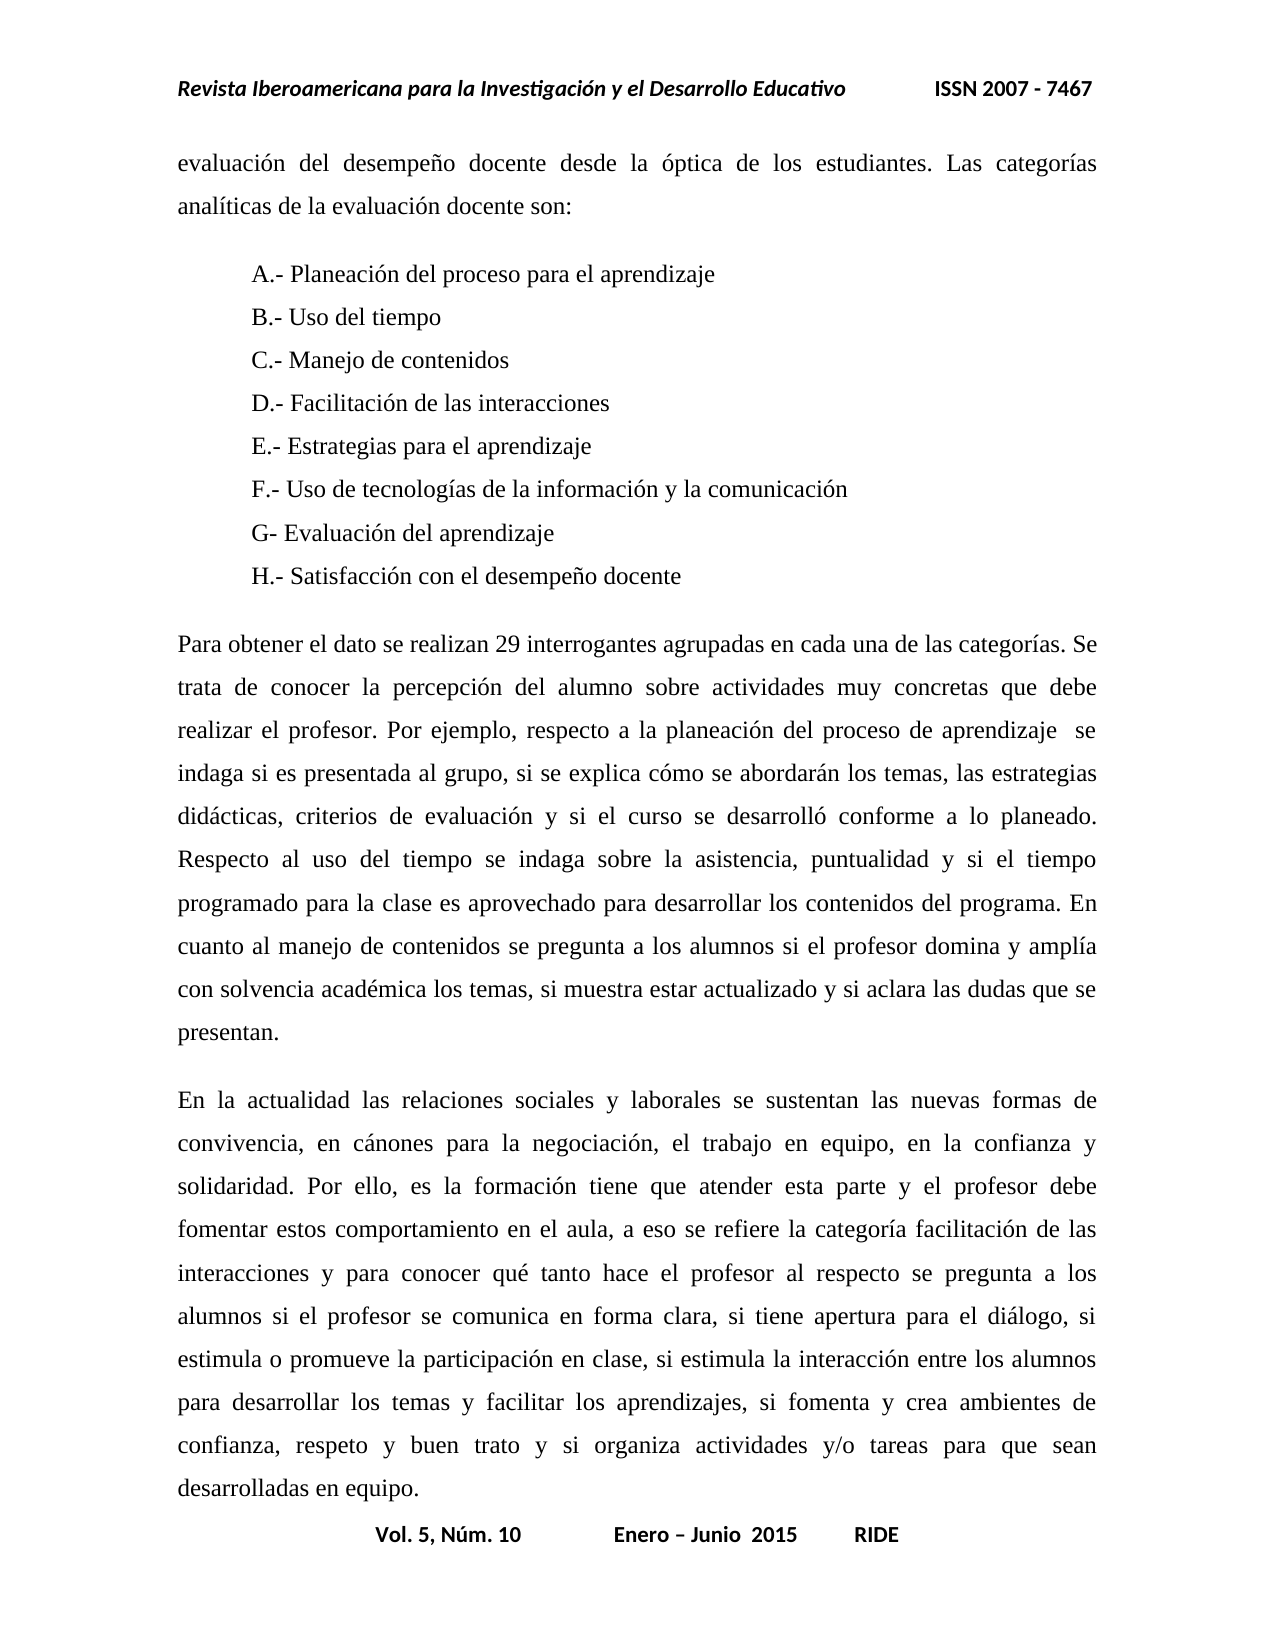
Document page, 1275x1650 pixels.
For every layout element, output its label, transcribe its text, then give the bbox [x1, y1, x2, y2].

text A.- Planeación del proceso para el aprendizaje [251, 259, 1098, 288]
text En la actualidad las relaciones sociales y laborales se sustentan las nuevas formas de convivencia, en cánones para la negociación, el trabajo en equipo, en la confianza y solidaridad. Por ello, es la formación tiene que atender esta parte y el profesor debe fomentar estos comportamiento en el aula, a eso se refiere la categoría facilitación de las interacciones y para conocer qué tanto hace el profesor al respecto se pregunta a los alumnos si el profesor se comunica en forma clara, si tiene apertura para el diálogo, si estimula o promueve la participación en clase, si estimula la interacción entre los alumnos para desarrollar los temas y facilitar los aprendizajes, si fomenta y crea ambientes de confianza, respeto y buen trato y si organiza actividades y/o tareas para que sean desarrolladas en equipo. [177, 1085, 1098, 1502]
text C.- Manejo de contenidos [251, 345, 1098, 374]
text H.- Satisfacción con el desempeño docente [251, 561, 1098, 589]
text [177, 148, 1098, 219]
text Para obtener el dato se realizan 29 interrogantes agrupadas en cada una de las categorías. Se trata de conocer la percepción del alumno sobre actividades muy concretas que debe realizar el profesor. Por ejemplo, respecto a la planeación del proceso de aprendizaje se indaga si es presentada al grupo, si se explica cómo se abordarán los temas, las estrategias didácticas, criterios de evaluación y si el curso se desarrolló conforme a lo planeado. Respecto al uso del tiempo se indaga sobre la asistencia, puntualidad y si el tiempo programado para la clase es aprovechado para desarrollar los contenidos del programa. En cuanto al manejo de contenidos se pregunta a los alumnos si el profesor domina y amplía con solvencia académica los temas, si muestra estar actualizado y si aclara las dudas que se presentan. [177, 629, 1098, 1046]
text D.- Facilitación de las interacciones [251, 388, 1098, 417]
text F.- Uso de tecnologías de la información y la comunicación [251, 474, 1098, 503]
text B.- Uso del tiempo [251, 302, 1098, 331]
text E.- Estrategias para el aprendizaje [251, 431, 1098, 460]
text G- Evaluación del aprendizaje [251, 518, 1098, 546]
